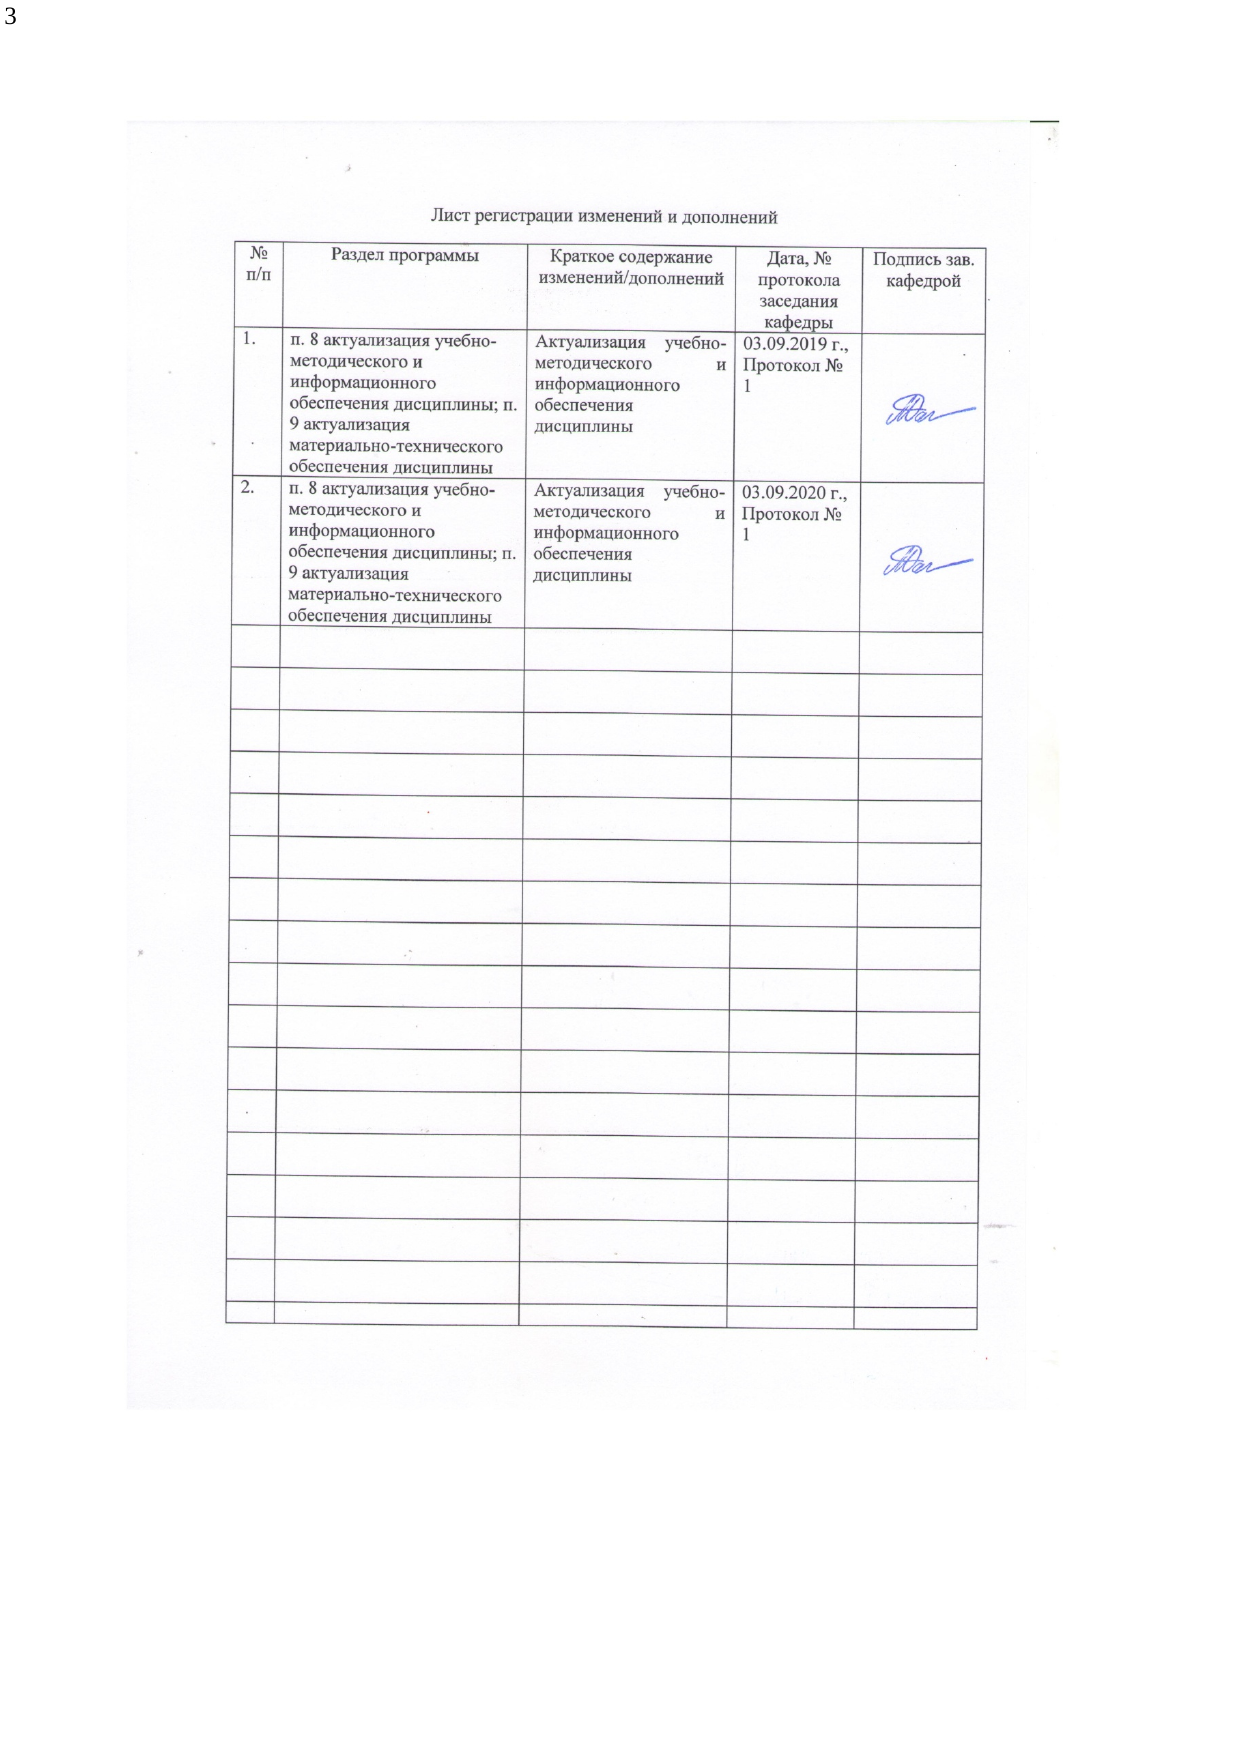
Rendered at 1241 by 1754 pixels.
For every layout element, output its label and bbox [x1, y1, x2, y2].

picture [118, 116, 1064, 1414]
